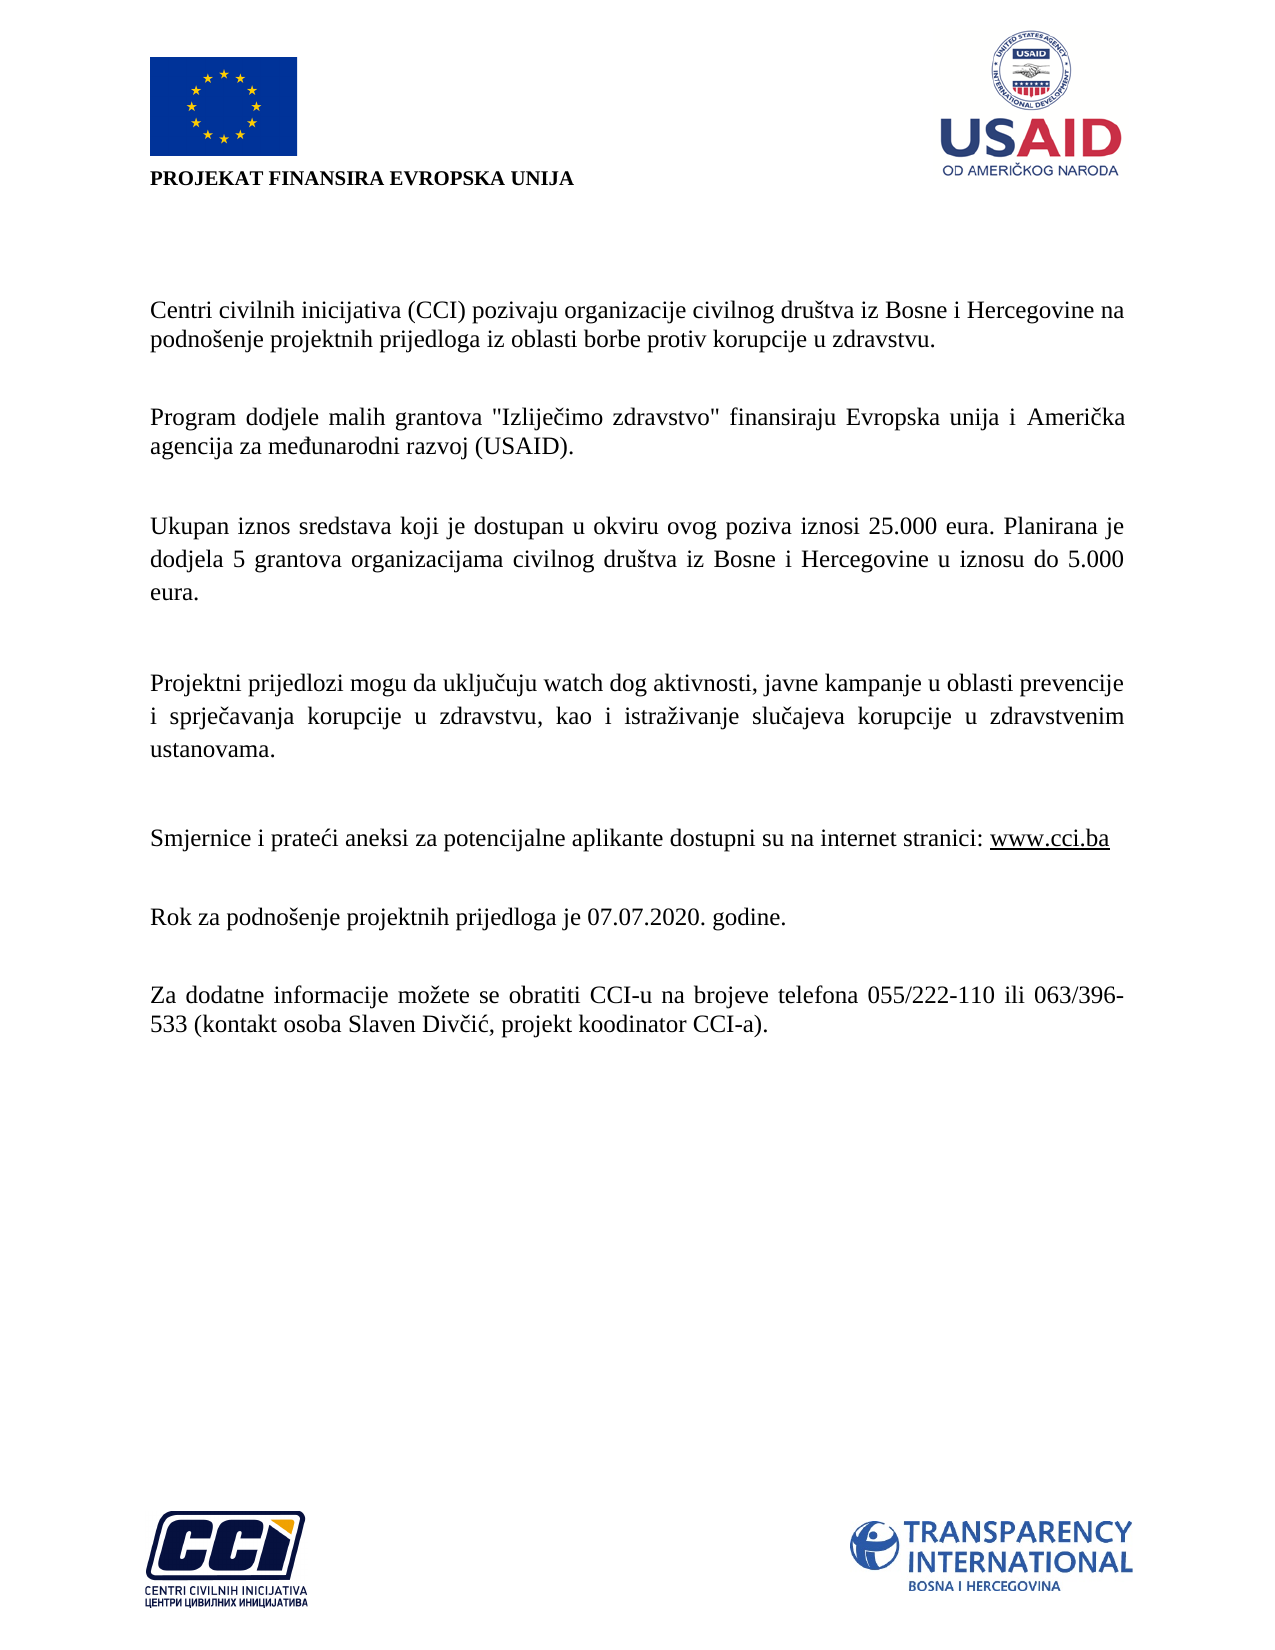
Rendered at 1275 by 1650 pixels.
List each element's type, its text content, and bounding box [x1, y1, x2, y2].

text Ukupan iznos sredstava koji je dostupan u okviru ovog poziva iznosi 25.000 eura. Planirana je dodjela 5 grantova organizacijama civilnog društva iz Bosne i Hercegovine u iznosu do 5.000 eura. [150, 511, 1125, 606]
text Smjernice i prateći aneksi za potencijalne aplikante dostupni su na internet stranici: www.cci.ba [150, 823, 1125, 852]
text Projektni prijedlozi mogu da uključuju watch dog aktivnosti, javne kampanje u oblasti prevencije i sprječavanja korupcije u zdravstvu, kao i istraživanje slučajeva korupcije u zdravstvenim ustanovama. [150, 668, 1125, 763]
picture [150, 57, 298, 156]
picture [145, 1511, 308, 1608]
text Rok za podnošenje projektnih prijedloga je 07.07.2020. godine. [150, 902, 1125, 930]
text Centri civilnih inicijativa (CCI) pozivaju organizacije civilnog društva iz Bosne i Hercegovine na podnošenje projektnih prijedloga iz oblasti borbe protiv korupcije u zdravstvu. [150, 295, 1125, 352]
text Program dodjele malih grantova "Izliječimo zdravstvo" finansiraju Evropska unija i Američka agencija za međunarodni razvoj (USAID). [150, 402, 1125, 459]
text Za dodatne informacije možete se obratiti CCI-u na brojeve telefona 055/222-110 ili 063/396-533 (kontakt osoba Slaven Divčić, projekt koodinator CCI-a). [150, 980, 1125, 1037]
picture [932, 25, 1129, 179]
picture [850, 1521, 1133, 1591]
